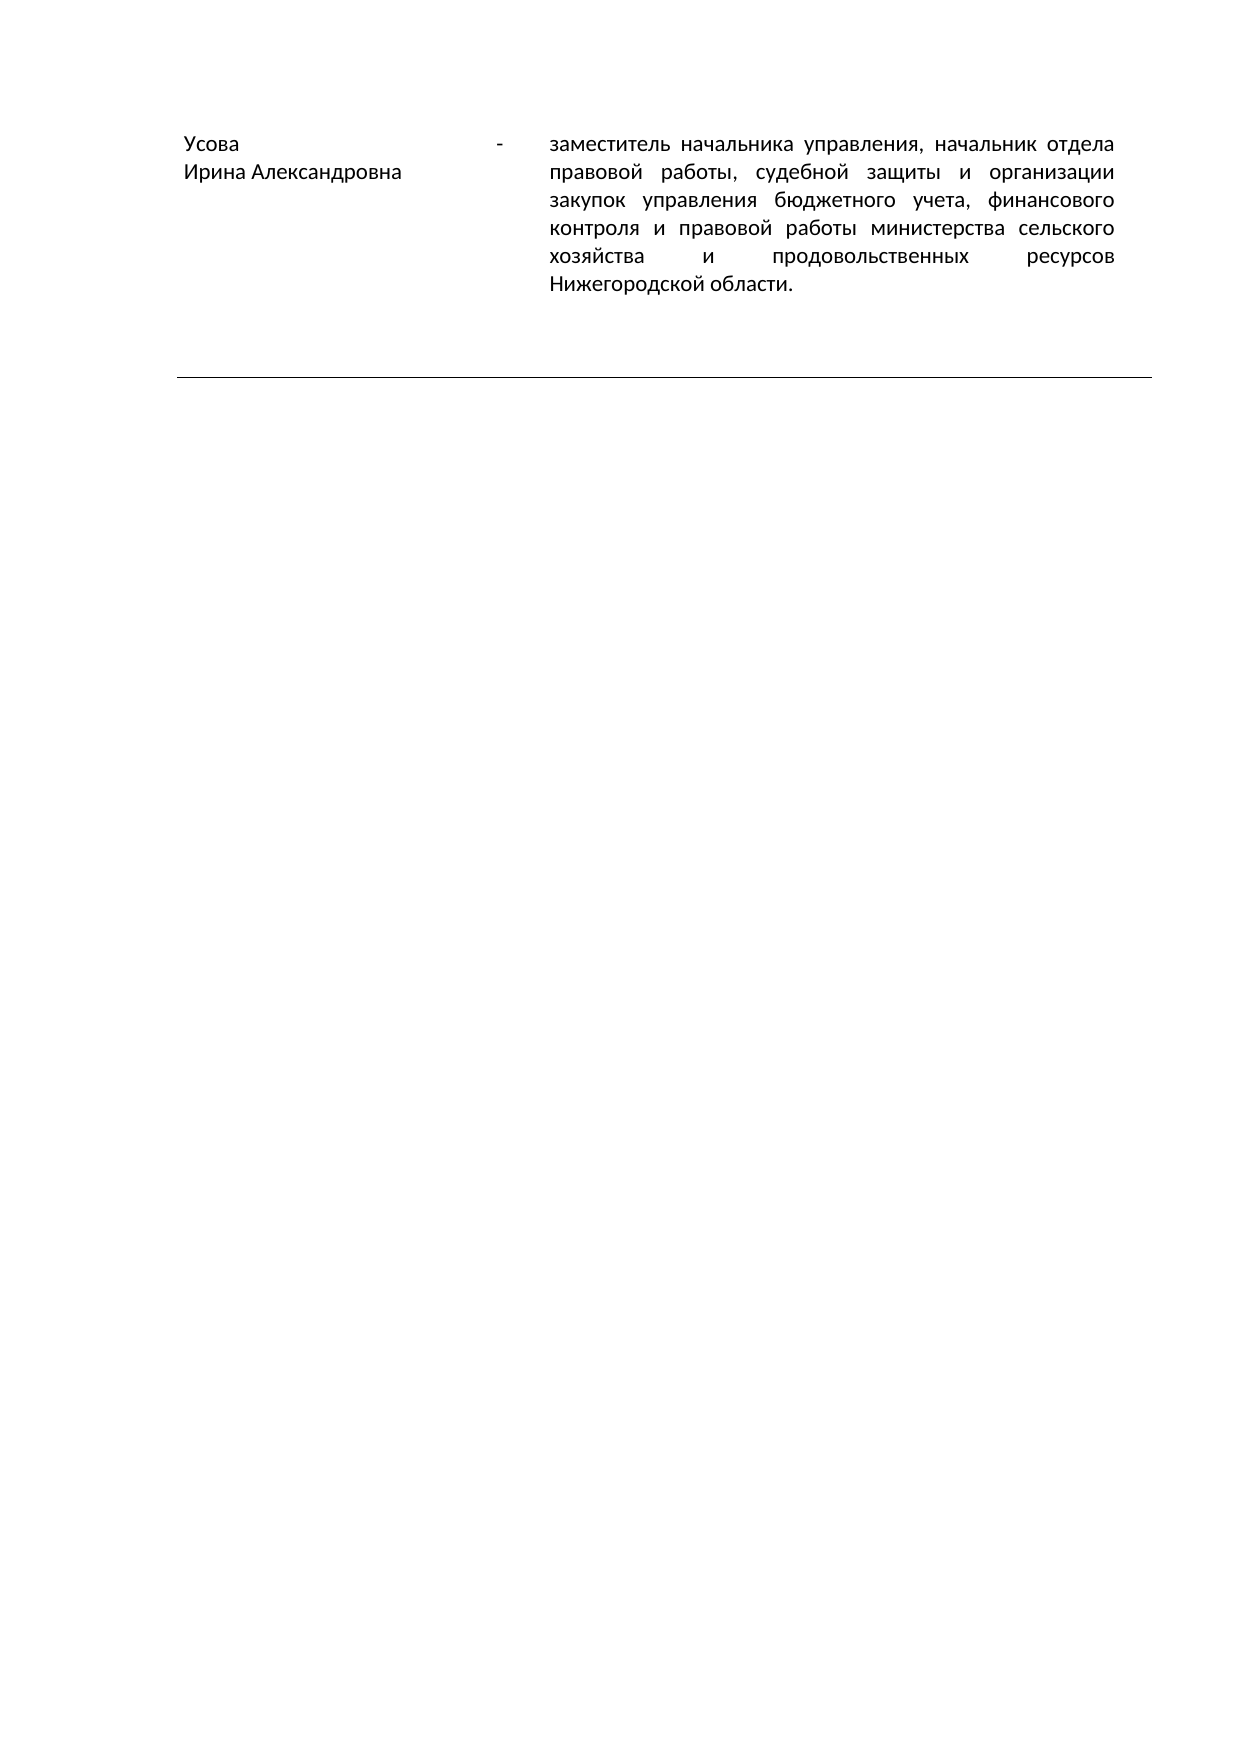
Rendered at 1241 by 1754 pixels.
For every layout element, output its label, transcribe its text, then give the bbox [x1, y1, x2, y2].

table_cell заместитель начальника управления, начальник отдела правовой работы, судебной защиты и организации закупок управления бюджетного учета, финансового контроля и правовой работы министерства сельского хозяйства и продовольственных ресурсов Нижегородской области. [543, 118, 1122, 307]
table_cell Усова Ирина Александровна [177, 118, 489, 307]
table_cell - [490, 118, 543, 307]
